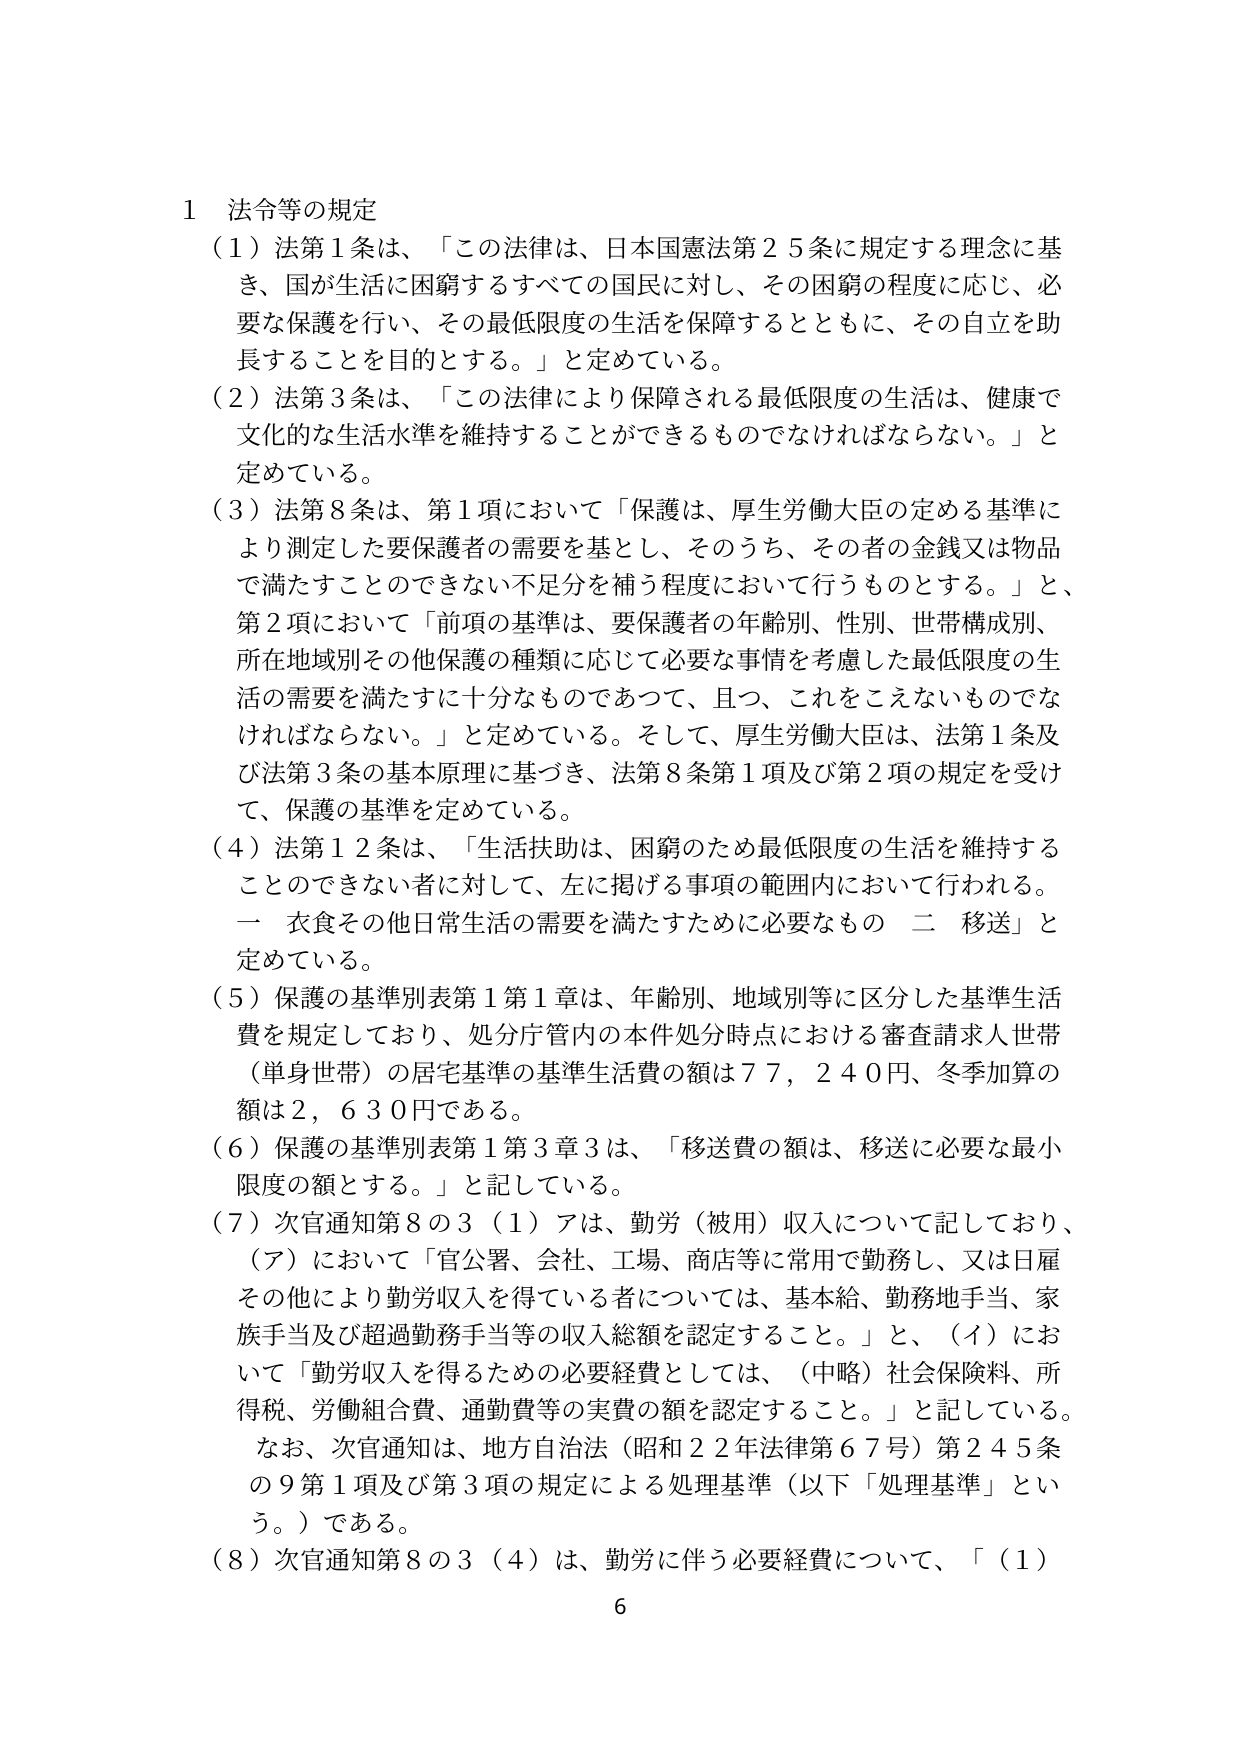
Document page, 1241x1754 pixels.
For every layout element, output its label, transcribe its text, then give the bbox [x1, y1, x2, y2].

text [198, 1540, 1063, 1578]
text １ 法令等の規定 [177, 190, 1063, 228]
text （７）次官通知第８の３（１）アは、勤労（被用）収入について記しており、（ア）において「官公署、会社、工場、商店等に常用で勤務し、又は日雇その他により勤労収入を得ている者については、基本給、勤務地手当、家族手当及び超過勤務手当等の収入総額を認定すること。」と、（イ）において「勤労収入を得るための必要経費としては、（中略）社会保険料、所得税、労働組合費、通勤費等の実費の額を認定すること。」と記している。 [198, 1203, 1063, 1428]
text （１）法第１条は、「この法律は、日本国憲法第２５条に規定する理念に基き、国が生活に困窮するすべての国民に対し、その困窮の程度に応じ、必要な保護を行い、その最低限度の生活を保障するとともに、その自立を助長することを目的とする。」と定めている。 [198, 228, 1063, 378]
text なお、次官通知は、地方自治法（昭和２２年法律第６７号）第２４５条の９第１項及び第３項の規定による処理基準（以下「処理基準」という。）である。 [198, 1428, 1063, 1540]
text （２）法第３条は、「この法律により保障される最低限度の生活は、健康で文化的な生活水準を維持することができるものでなければならない。」と定めている。 [198, 378, 1063, 490]
text （５）保護の基準別表第１第１章は、年齢別、地域別等に区分した基準生活費を規定しており、処分庁管内の本件処分時点における審査請求人世帯（単身世帯）の居宅基準の基準生活費の額は７７，２４０円、冬季加算の額は２，６３０円である。 [198, 978, 1063, 1128]
text （６）保護の基準別表第１第３章３は、「移送費の額は、移送に必要な最小限度の額とする。」と記している。 [198, 1128, 1063, 1203]
text （３）法第８条は、第１項において「保護は、厚生労働大臣の定める基準により測定した要保護者の需要を基とし、そのうち、その者の金銭又は物品で満たすことのできない不足分を補う程度において行うものとする。」と、第２項において「前項の基準は、要保護者の年齢別、性別、世帯構成別、所在地域別その他保護の種類に応じて必要な事情を考慮した最低限度の生活の需要を満たすに十分なものであつて、且つ、これをこえないものでなければならない。」と定めている。そして、厚生労働大臣は、法第１条及び法第３条の基本原理に基づき、法第８条第１項及び第２項の規定を受けて、保護の基準を定めている。 [198, 490, 1063, 828]
text （４）法第１２条は、「生活扶助は、困窮のため最低限度の生活を維持することのできない者に対して、左に掲げる事項の範囲内において行われる。 一 衣食その他日常生活の需要を満たすために必要なもの 二 移送」と定めている。 [198, 828, 1063, 978]
